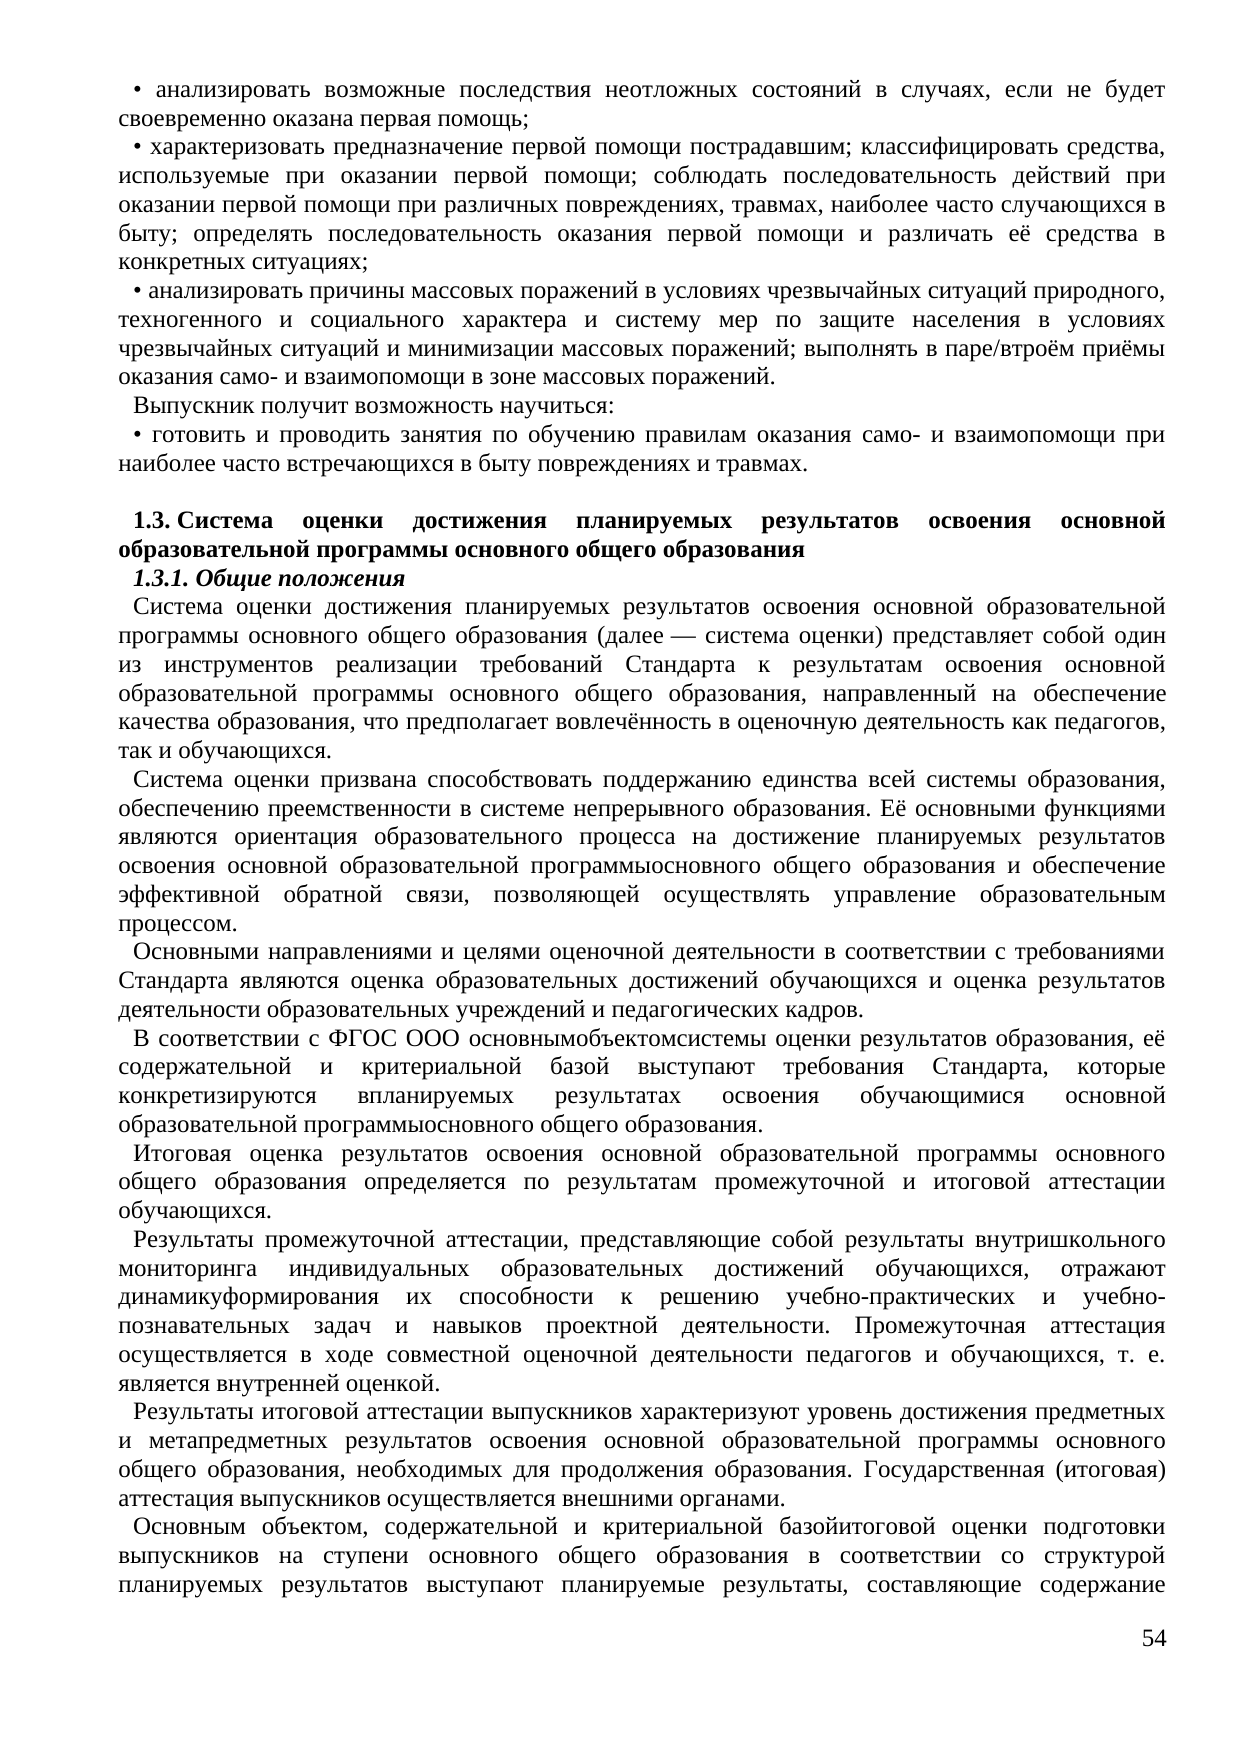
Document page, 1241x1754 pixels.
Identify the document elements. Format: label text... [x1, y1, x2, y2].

text Результаты итоговой аттестации выпускников характеризуют уровень достижения предметных и метапредметных результатов освоения основной образовательной программы основного общего образования, необходимых для продолжения образования. Государственная (итоговая) аттестация выпускников осуществляется внешними органами. [118, 1396, 1167, 1511]
text 1.3.1. Общие положения [118, 563, 1167, 591]
text • готовить и проводить занятия по обучению правилам оказания само- и взаимопомощи при наиболее часто встречающихся в быту повреждениях и травмах. [118, 419, 1167, 476]
text В соответствии с ФГОС ООО основнымобъектомсистемы оценки результатов образования, её содержательной и критериальной базой выступают требования Стандарта, которые конкретизируются впланируемых результатах освоения обучающимися основной образовательной программыосновного общего образования. [118, 1023, 1167, 1138]
text Итоговая оценка результатов освоения основной образовательной программы основного общего образования определяется по результатам промежуточной и итоговой аттестации обучающихся. [118, 1138, 1167, 1224]
text • анализировать возможные последствия неотложных состояний в случаях, если не будет своевременно оказана первая помощь; [118, 74, 1167, 131]
text 1.3. Система оценки достижения планируемых результатов освоения основной образовательной программы основного общего образования [118, 505, 1167, 563]
text Результаты промежуточной аттестации, представляющие собой результаты внутришкольного мониторинга индивидуальных образовательных достижений обучающихся, отражают динамикуформирования их способности к решению учебно-практических и учебно-познавательных задач и навыков проектной деятельности. Промежуточная аттестация осуществляется в ходе совместной оценочной деятельности педагогов и обучающихся, т. е. является внутренней оценкой. [118, 1224, 1167, 1396]
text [118, 1511, 1167, 1598]
text • анализировать причины массовых поражений в условиях чрезвычайных ситуаций природного, техногенного и социального характера и систему мер по защите населения в условиях чрезвычайных ситуаций и минимизации массовых поражений; выполнять в паре/втроём приёмы оказания само- и взаимопомощи в зоне массовых поражений. [118, 275, 1167, 390]
text • характеризовать предназначение первой помощи пострадавшим; классифицировать средства, используемые при оказании первой помощи; соблюдать последовательность действий при оказании первой помощи при различных повреждениях, травмах, наиболее часто случающихся в быту; определять последовательность оказания первой помощи и различать её средства в конкретных ситуациях; [118, 131, 1167, 275]
text Система оценки призвана способствовать поддержанию единства всей системы образования, обеспечению преемственности в системе непрерывного образования. Её основными функциями являются ориентация образовательного процесса на достижение планируемых результатов освоения основной образовательной программыосновного общего образования и обеспечение эффективной обратной связи, позволяющей осуществлять управление образовательным процессом. [118, 764, 1167, 936]
text Система оценки достижения планируемых результатов освоения основной образовательной программы основного общего образования (далее — система оценки) представляет собой один из инструментов реализации требований Стандарта к результатам освоения основной образовательной программы основного общего образования, направленный на обеспечение качества образования, что предполагает вовлечённость в оценочную деятельность как педагогов, так и обучающихся. [118, 591, 1167, 764]
text Основными направлениями и целями оценочной деятельности в соответствии с требованиями Стандарта являются оценка образовательных достижений обучающихся и оценка результатов деятельности образовательных учреждений и педагогических кадров. [118, 936, 1167, 1023]
text Выпускник получит возможность научиться: [118, 390, 1167, 419]
